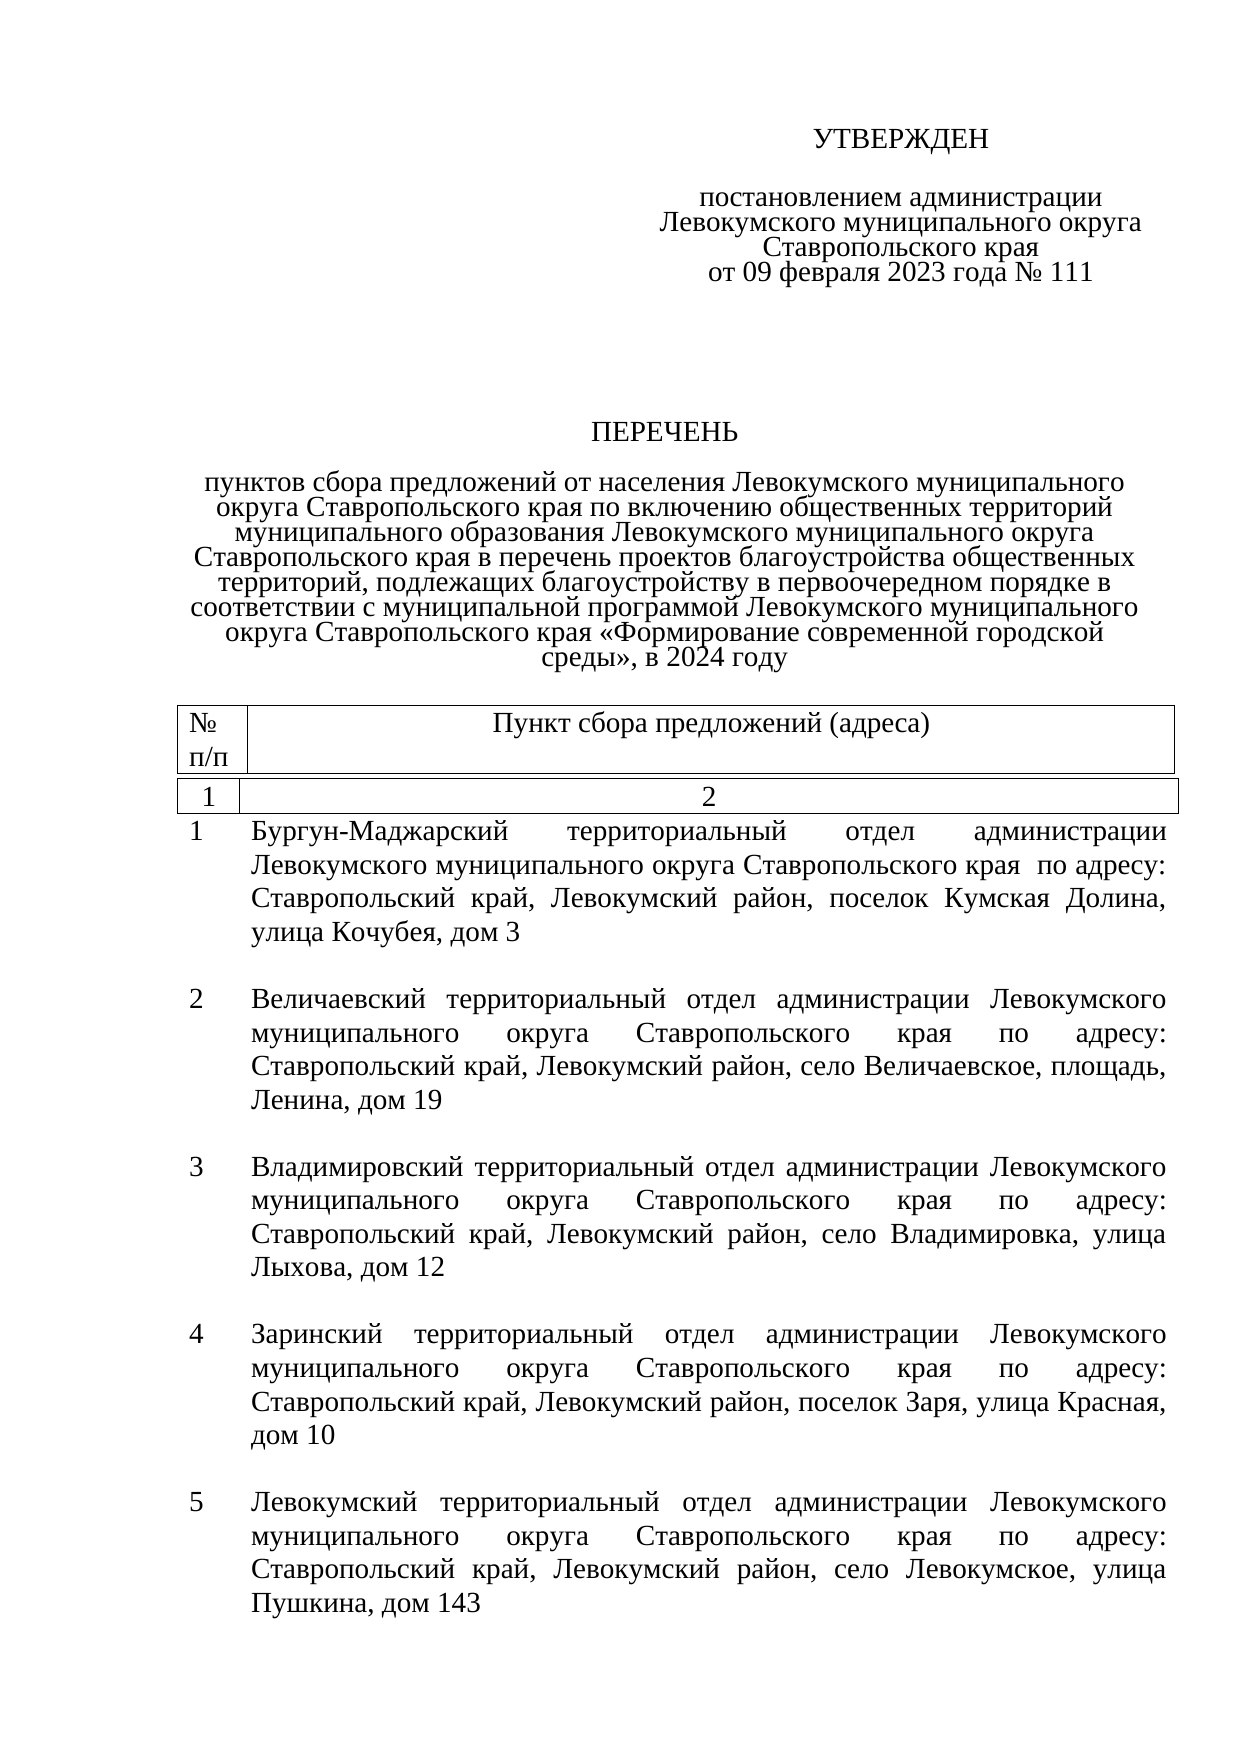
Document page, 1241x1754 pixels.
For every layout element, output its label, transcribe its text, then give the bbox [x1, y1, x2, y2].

table_cell 4 [178, 1317, 239, 1484]
text Левокумского муниципального округа [650, 212, 1152, 237]
table_cell Заринский территориальный отдел администрации Левокумского муниципального округа Ставропольского края по адресу: Ставропольский край, Левокумский район, поселок Заря, улица Красная, дом 10 [240, 1317, 1178, 1484]
text от 09 февраля 2023 года № 111 [790, 262, 1152, 287]
table_cell 1 [178, 814, 239, 981]
text УТВЕРЖДЕН [650, 128, 1152, 153]
text пунктов сбора предложений от населения Левокумского муниципального округа Ставропольского края по включению общественных территорий муниципального образования Левокумского муниципального округа Ставропольского края в перечень проектов благоустройства общественных территорий, подлежащих благоустройству в первоочередном порядке в соответствии с муниципальной программой Левокумского муниципального округа Ставропольского края «Формирование современной городской среды», в 2024 году [177, 471, 1152, 671]
table_header 1 [178, 779, 239, 812]
text Ставропольского края [650, 237, 1152, 262]
text постановлением администрации [650, 187, 1152, 212]
table_header № п/п [178, 706, 247, 773]
table_cell Величаевский территориальный отдел администрации Левокумского муниципального округа Ставропольского края по адресу: Ставропольский край, Левокумский район, село Величаевское, площадь, Ленина, дом 19 [240, 981, 1178, 1149]
table_cell 3 [178, 1149, 239, 1317]
table_cell 2 [178, 981, 239, 1149]
table_header Пункт сбора предложений (адреса) [248, 706, 1174, 773]
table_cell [240, 1484, 1178, 1618]
table_cell 5 [178, 1484, 239, 1618]
table_header 2 [240, 779, 1178, 812]
table_cell Бургун-Маджарский территориальный отдел администрации Левокумского муниципального округа Ставропольского края по адресу: Ставропольский край, Левокумский район, поселок Кумская Долина, улица Кочубея, дом 3 [240, 814, 1178, 981]
text от 09 февраля 2023 года № 111 [650, 262, 787, 287]
text ПЕРЕЧЕНЬ [177, 421, 1152, 446]
table_cell Владимировский территориальный отдел администрации Левокумского муниципального округа Ставропольского края по адресу: Ставропольский край, Левокумский район, село Владимировка, улица Лыхова, дом 12 [240, 1149, 1178, 1317]
